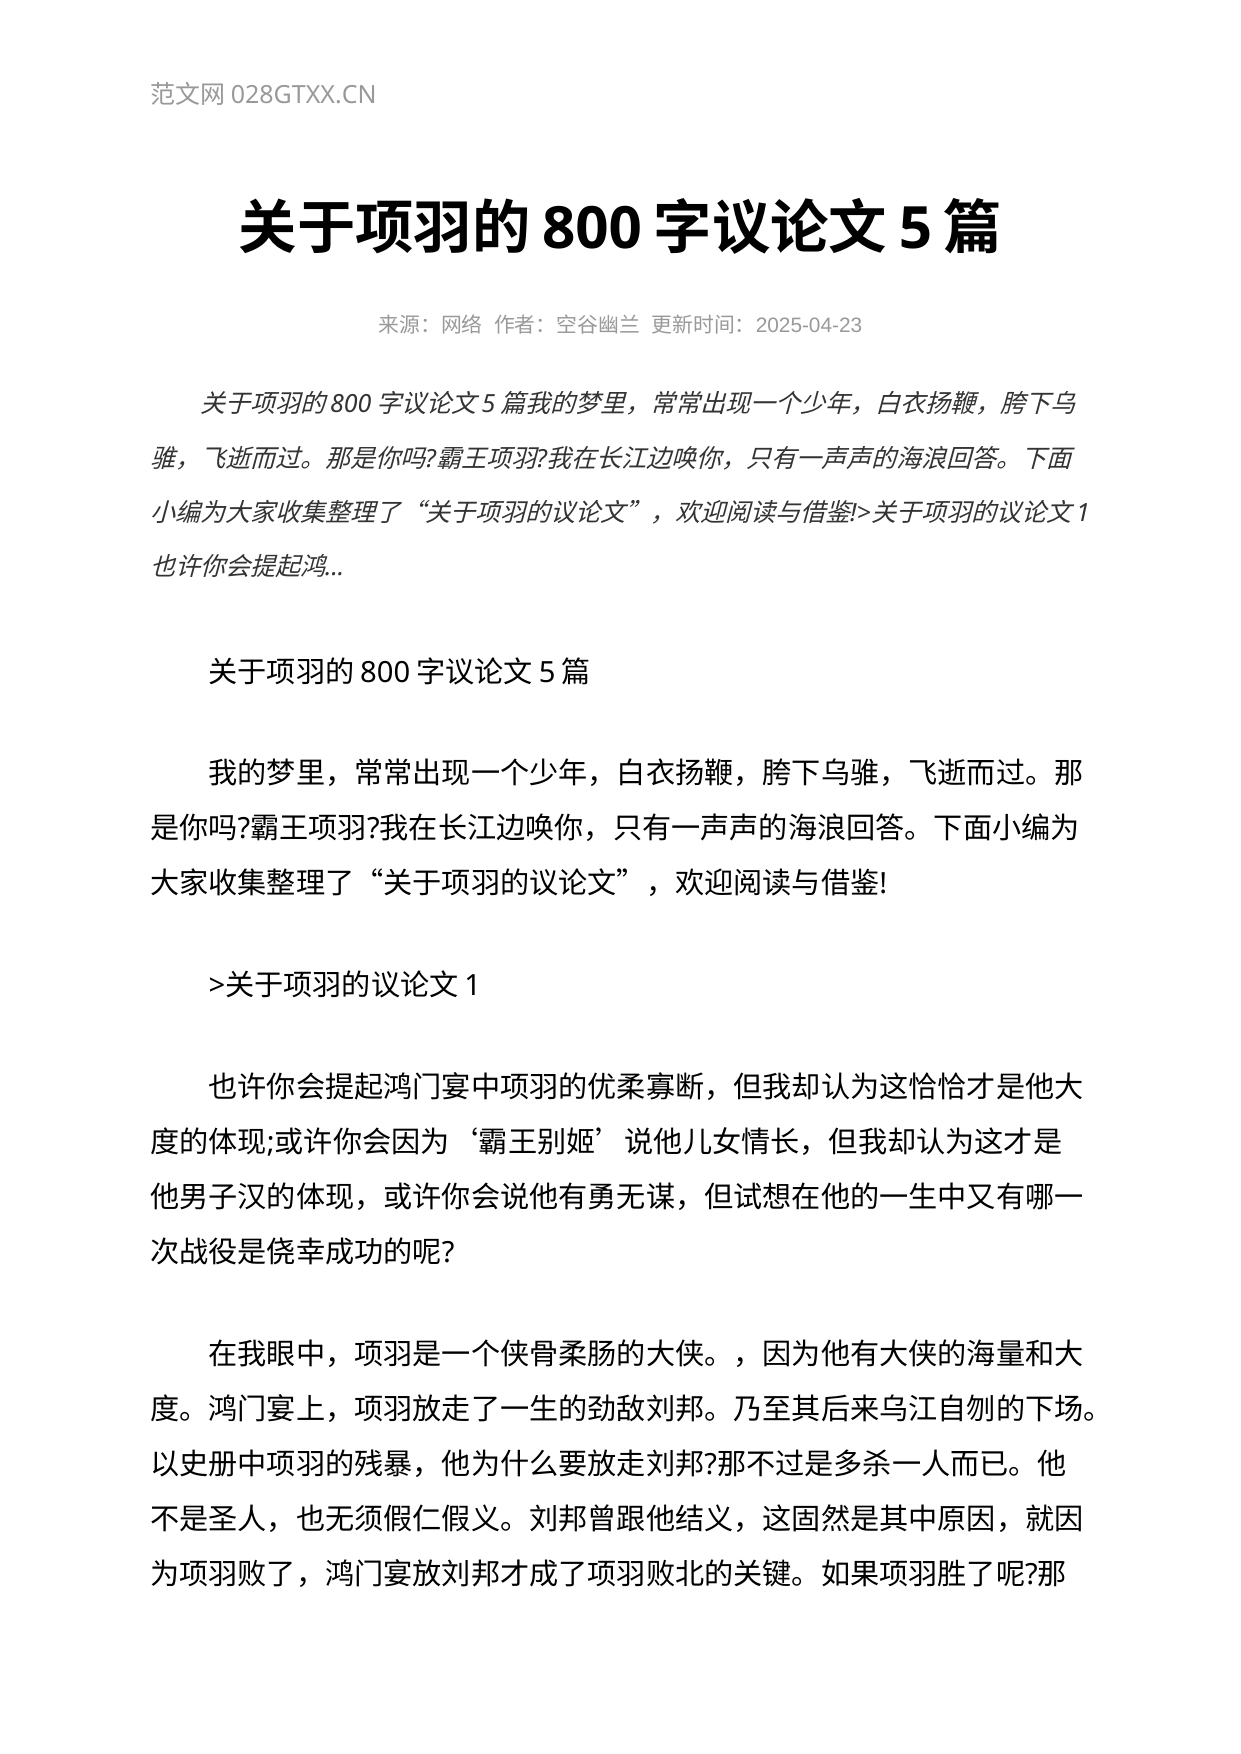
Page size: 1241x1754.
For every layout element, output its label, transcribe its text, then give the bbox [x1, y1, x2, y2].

subtitle 关于项羽的800字议论文5篇 [150, 181, 1090, 266]
text >关于项羽的议论文1 [150, 962, 1090, 1004]
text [150, 1331, 1090, 1593]
text 来源：网络 作者：空谷幽兰 更新时间：2025-04-23 [150, 313, 1090, 337]
text 关于项羽的800字议论文5篇 [150, 648, 1090, 691]
text 我的梦里，常常出现一个少年，白衣扬鞭，胯下乌骓，飞逝而过。那是你吗?霸王项羽?我在长江边唤你，只有一声声的海浪回答。下面小编为大家收集整理了“关于项羽的议论文”，欢迎阅读与借鉴! [150, 750, 1090, 902]
text 关于项羽的800字议论文5篇我的梦里，常常出现一个少年，白衣扬鞭，胯下乌骓，飞逝而过。那是你吗?霸王项羽?我在长江边唤你，只有一声声的海浪回答。下面小编为大家收集整理了“关于项羽的议论文”，欢迎阅读与借鉴!>关于项羽的议论文1也许你会提起鸿... [150, 384, 1090, 583]
text 也许你会提起鸿门宴中项羽的优柔寡断，但我却认为这恰恰才是他大度的体现;或许你会因为‘霸王别姬’说他儿女情长，但我却认为这才是他男子汉的体现，或许你会说他有勇无谋，但试想在他的一生中又有哪一次战役是侥幸成功的呢? [150, 1064, 1090, 1271]
